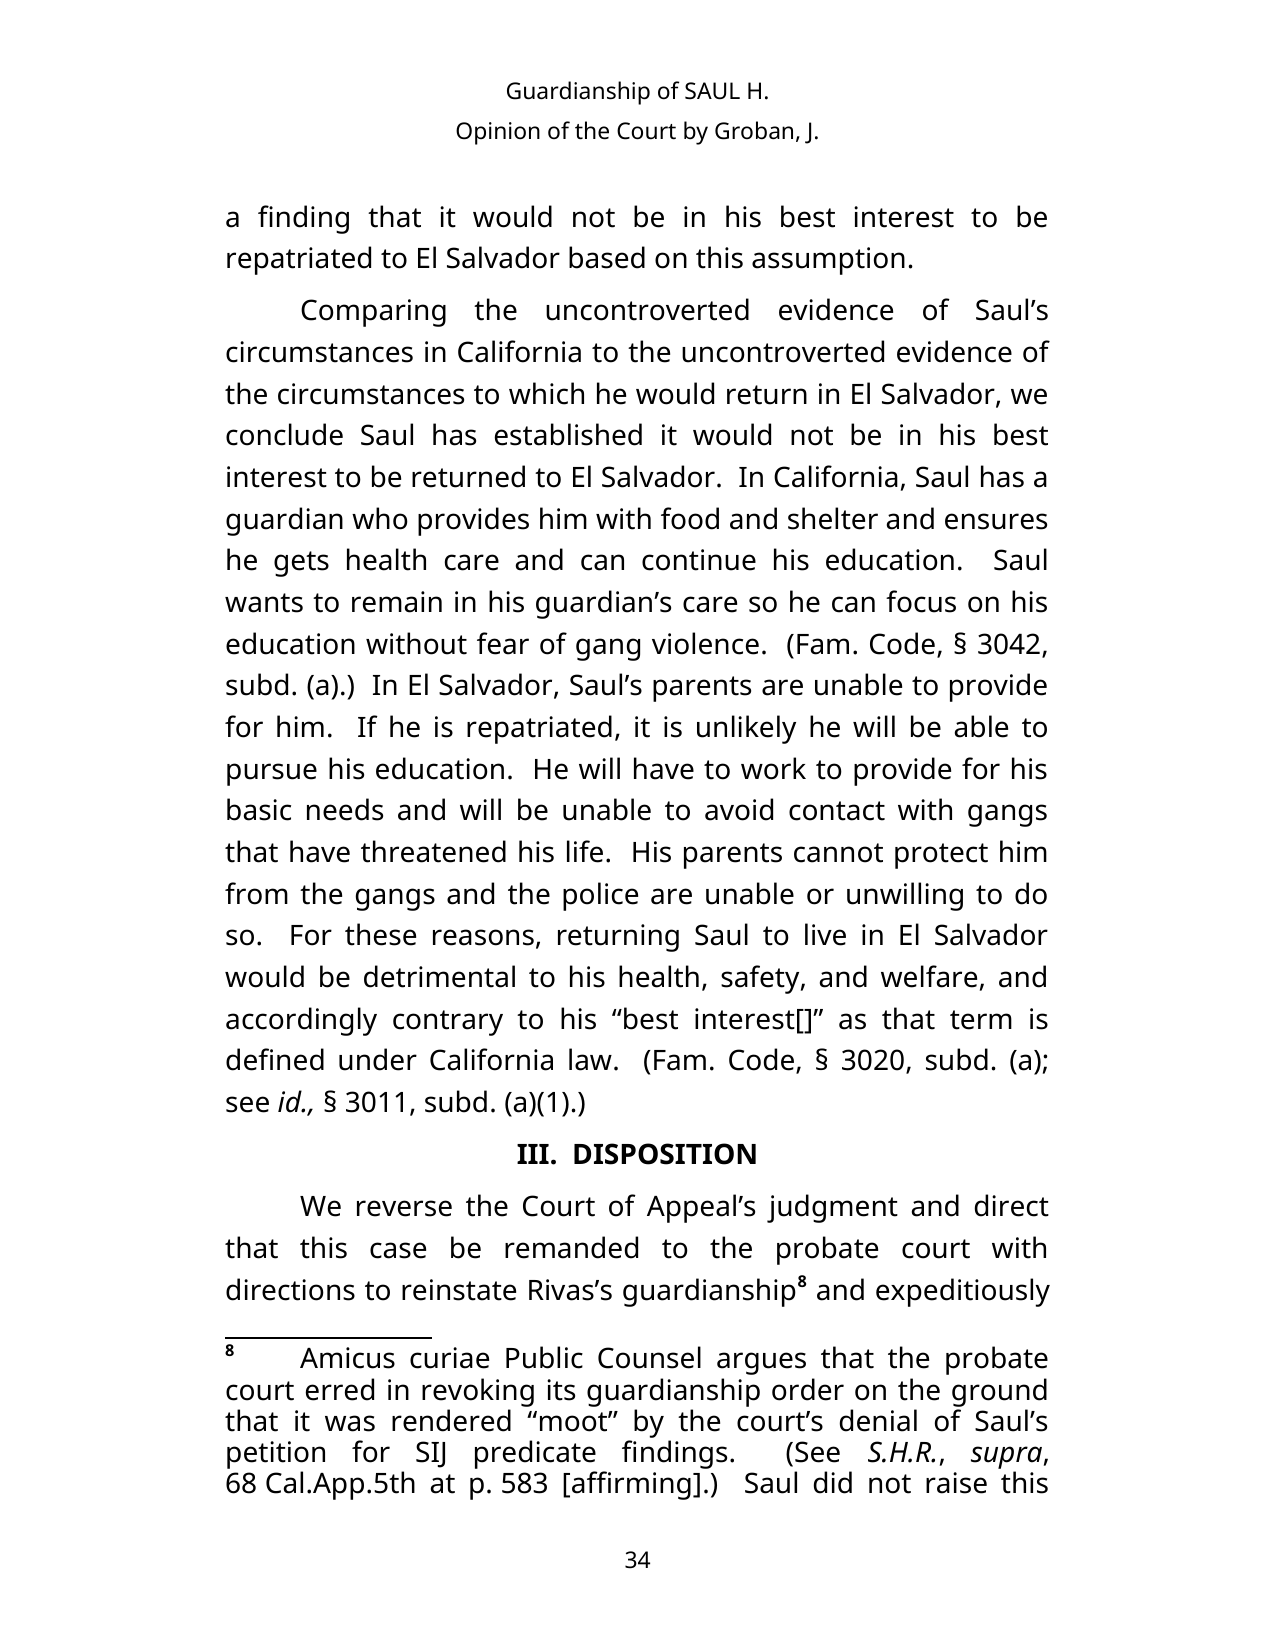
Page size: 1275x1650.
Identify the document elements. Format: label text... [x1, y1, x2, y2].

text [225, 1183, 1050, 1308]
text Comparing the uncontroverted evidence of Saul’s circumstances in California to the uncontroverted evidence of the circumstances to which he would return in El Salvador, we conclude Saul has established it would not be in his best interest to be returned to El Salvador. In California, Saul has a guardian who provides him with food and shelter and ensures he gets health care and can continue his education. Saul wants to remain in his guardian’s care so he can focus on his education without fear of gang violence. (Fam. Code, § 3042, subd. (a).) In El Salvador, Saul’s parents are unable to provide for him. If he is repatriated, it is unlikely he will be able to pursue his education. He will have to work to provide for his basic needs and will be unable to avoid contact with gangs that have threatened his life. His parents cannot protect him from the gangs and the police are unable or unwilling to do so. For these reasons, returning Saul to live in El Salvador would be detrimental to his health, safety, and welfare, and accordingly contrary to his “best interest[]” as that term is defined under California law. (Fam. Code, § 3020, subd. (a); see id., § 3011, subd. (a)(1).) [225, 287, 1050, 1121]
text III. DISPOSITION [225, 1131, 1050, 1173]
